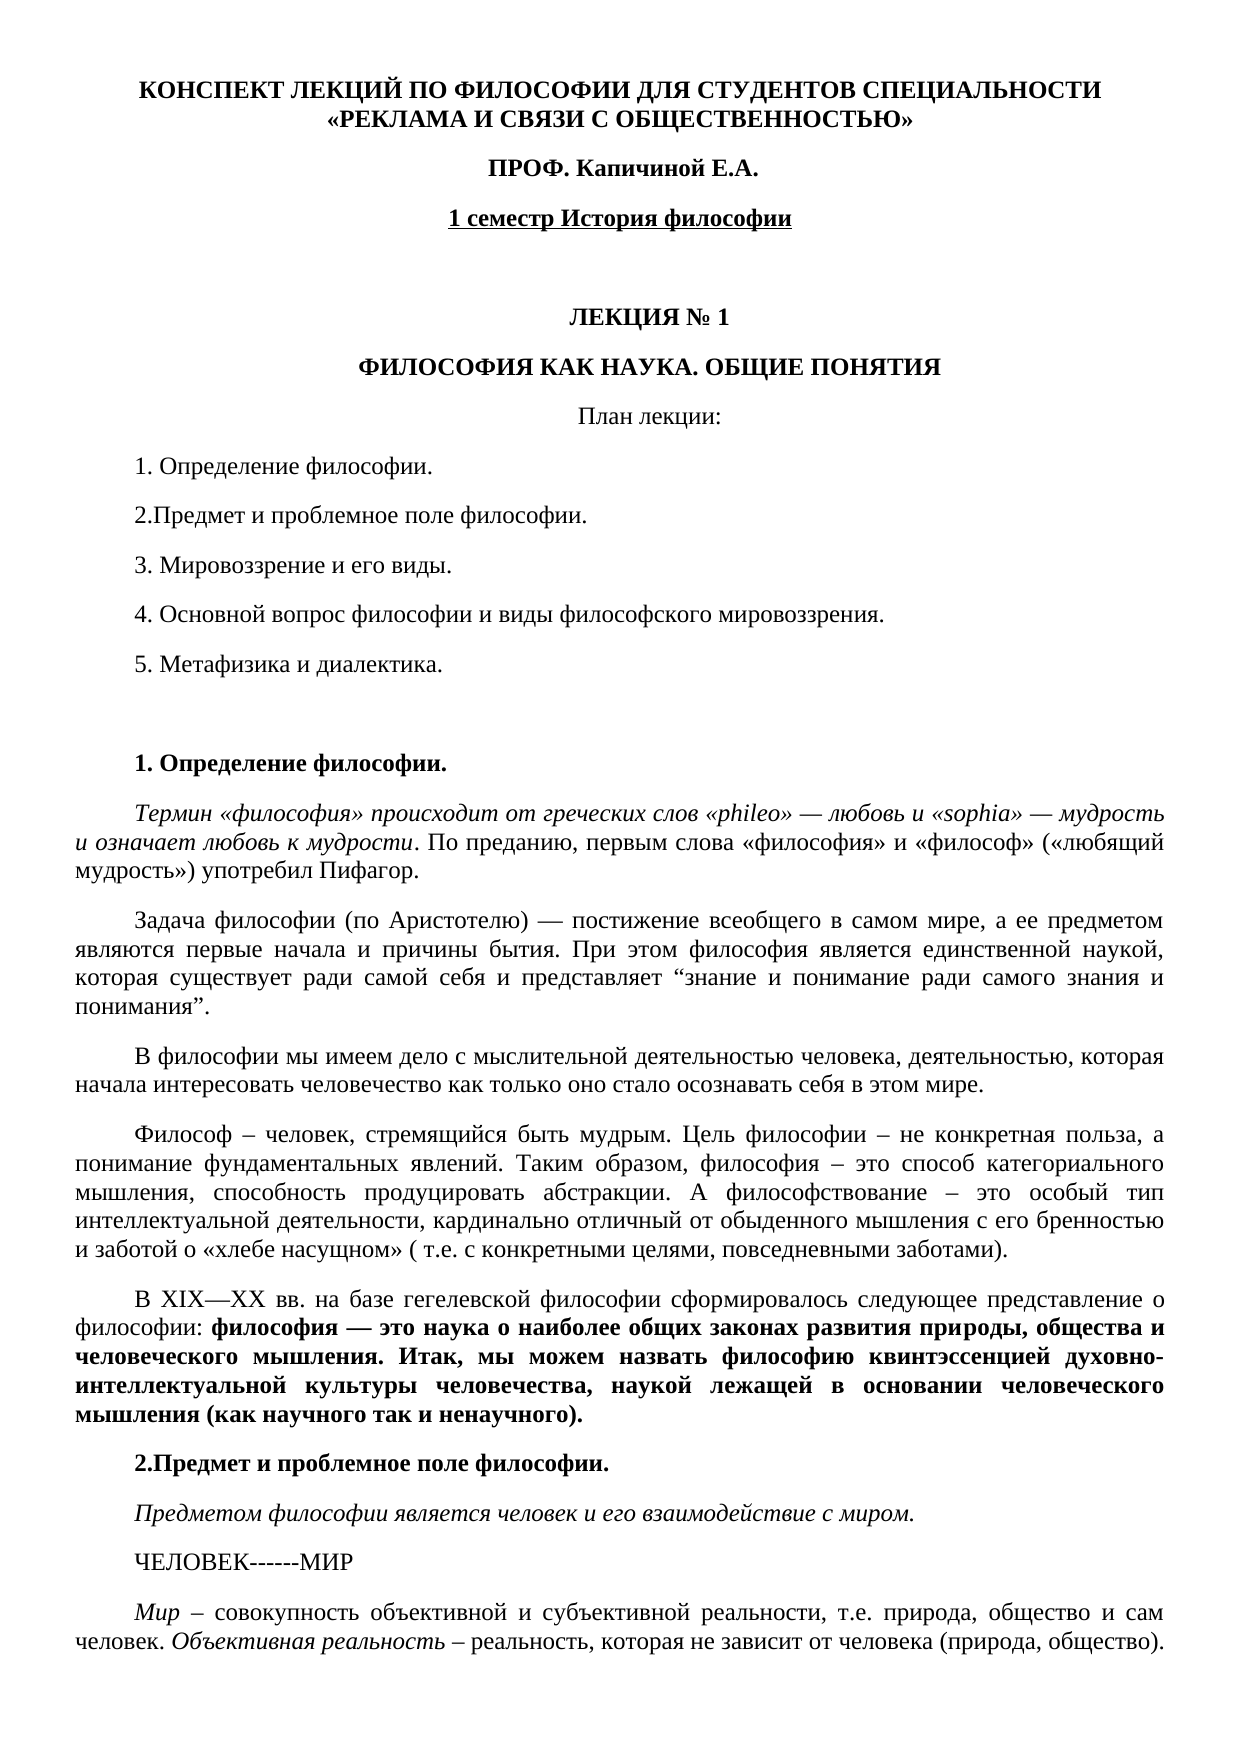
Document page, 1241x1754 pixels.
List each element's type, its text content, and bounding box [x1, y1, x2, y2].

text ПРОФ. Капичиной Е.А. [75, 153, 1165, 182]
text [75, 1597, 1165, 1654]
text План лекции: [75, 401, 1165, 430]
text Философ – человек, стремящийся быть мудрым. Цель философии – не конкретная польза, а понимание фундаментальных явлений. Таким образом, философия – это способ категориального мышления, способность продуцировать абстракции. А философствование – это особый тип интеллектуальной деятельности, кардинально отличный от обыденного мышления с его бренностью и заботой о «хлебе насущном» ( т.е. с конкретными целями, повседневными заботами). [75, 1119, 1165, 1263]
text 3. Мировоззрение и его виды. [75, 550, 1165, 579]
text КОНСПЕКТ ЛЕКЦИЙ ПО ФИЛОСОФИИ ДЛЯ СТУДЕНТОВ СПЕЦИАЛЬНОСТИ «РЕКЛАМА И СВЯЗИ С ОБЩЕСТВЕННОСТЬЮ» [75, 75, 1165, 132]
text 4. Основной вопрос философии и виды философского мировоззрения. [75, 599, 1165, 628]
text В философии мы имеем дело с мыслительной деятельностью человека, деятельностью, которая начала интересовать человечество как только оно стало осознавать себя в этом мире. [75, 1041, 1165, 1098]
text ФИЛОСОФИЯ КАК НАУКА. ОБЩИЕ ПОНЯТИЯ [75, 352, 1165, 380]
text 1 семестр История философии [75, 203, 1165, 232]
text 1. Определение философии. [75, 451, 1165, 479]
text Термин «философия» происходит от греческих слов «phileo» — любовь и «sophia» — мудрость и означает любовь к мудрости. По преданию, первым слова «философия» и «философ» («любящий мудрость») употребил Пифагор. [75, 798, 1165, 884]
text Предметом философии является человек и его взаимодействие с миром. [75, 1498, 1165, 1527]
text ЛЕКЦИЯ № 1 [75, 302, 1165, 331]
text 2.Предмет и проблемное поле философии. [75, 1448, 1165, 1477]
text В XIX—XX вв. на базе гегелевской философии сформировалось следующее представление о философии: философия — это наука о наиболее общих законах развития природы, общества и человеческого мышления. Итак, мы можем назвать философию квинтэссенцией духовно-интеллектуальной культуры человечества, наукой лежащей в основании человеческого мышления (как научного так и ненаучного). [75, 1284, 1165, 1427]
text 2.Предмет и проблемное поле философии. [75, 500, 1165, 529]
text 1. Определение философии. [75, 748, 1165, 777]
text Задача философии (по Аристотелю) — постижение всеобщего в самом мире, а ее предметом являются первые начала и причины бытия. При этом философия является единственной наукой, которая существует ради самой себя и представляет “знание и понимание ради самого знания и понимания”. [75, 905, 1165, 1020]
text ЧЕЛОВЕК------МИР [75, 1547, 1165, 1576]
text 5. Метафизика и диалектика. [75, 649, 1165, 678]
